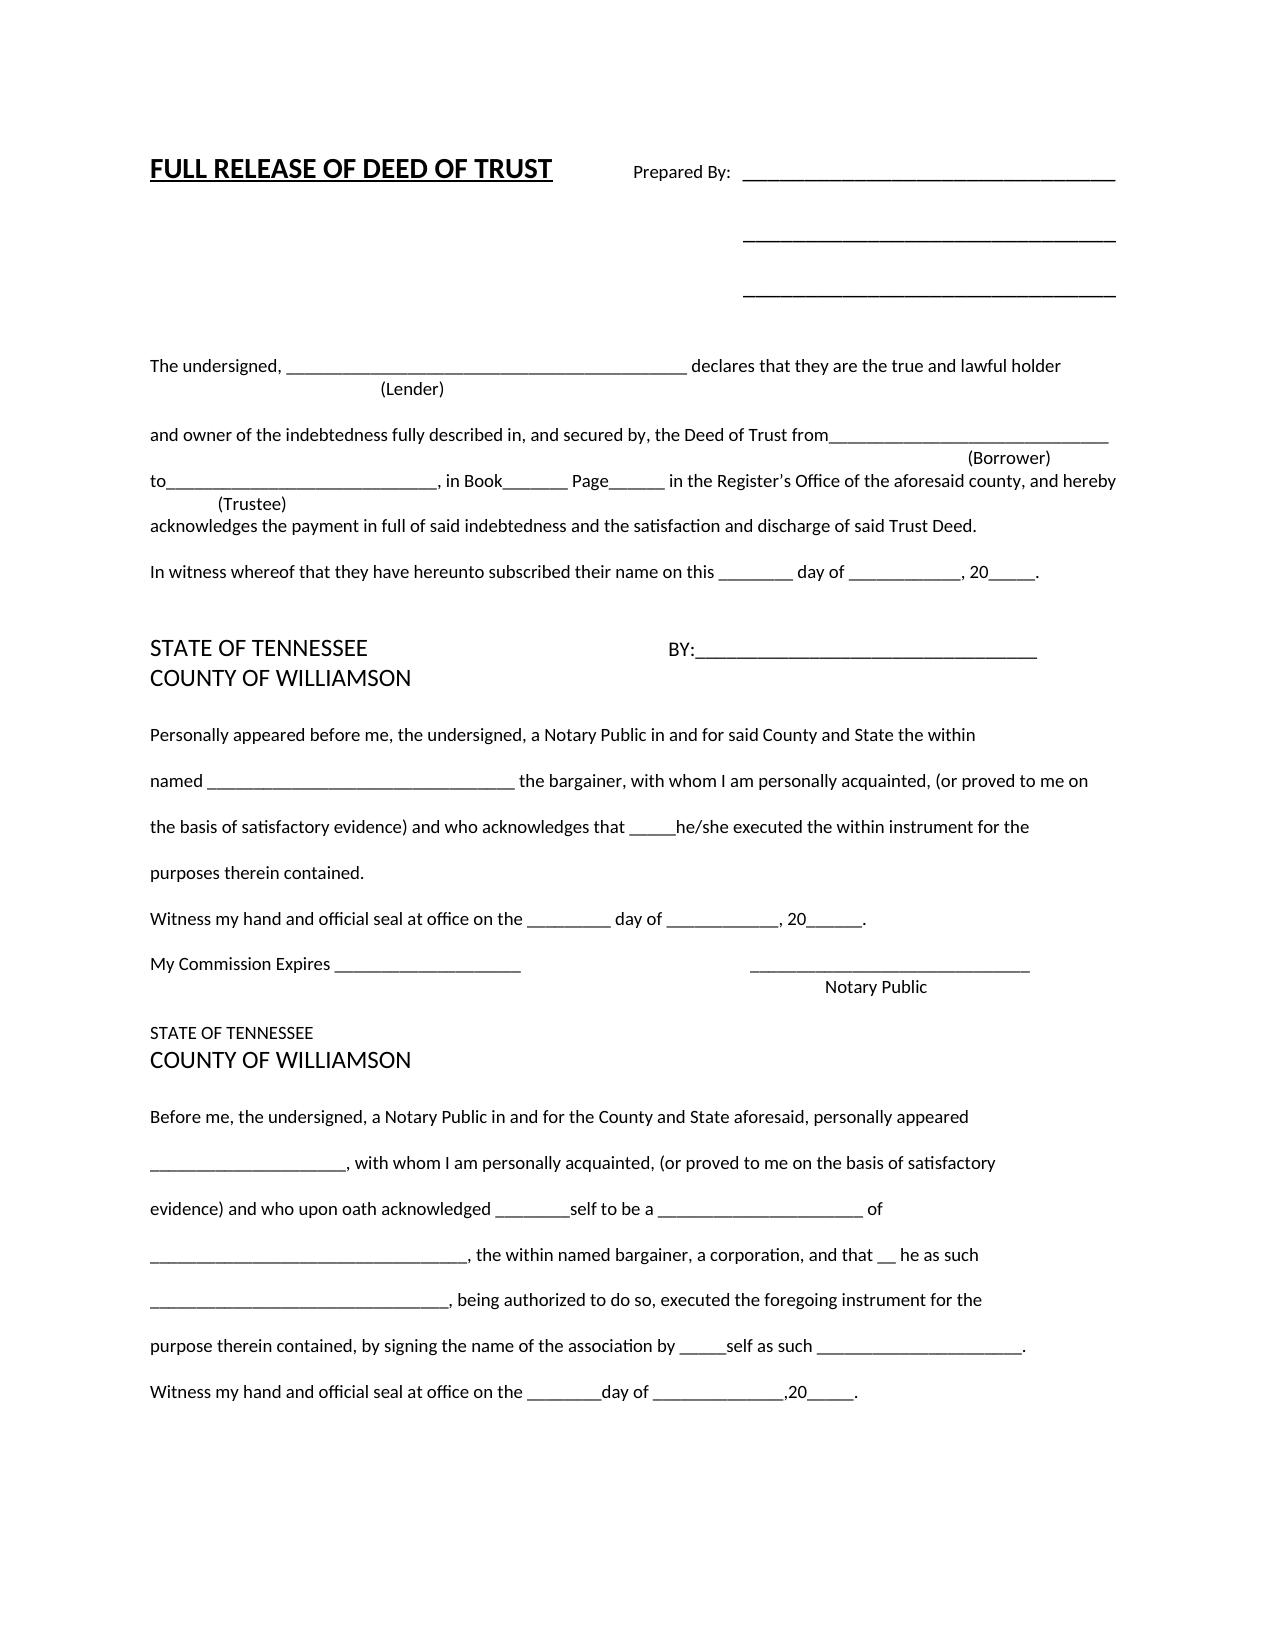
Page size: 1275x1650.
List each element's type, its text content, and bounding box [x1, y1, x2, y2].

text My Commission Expires ____________________ ______________________________ [150, 952, 1125, 975]
text Notary Public [150, 975, 1125, 998]
text The undersigned, ___________________________________________ declares that they are the true and lawful holder [150, 354, 1125, 377]
text and owner of the indebtedness fully described in, and secured by, the Deed of Trust from______________________________ [150, 423, 1125, 446]
text named _________________________________ the bargainer, with whom I am personally acquainted, (or proved to me on [150, 769, 1125, 792]
text Witness my hand and official seal at office on the ________day of ______________,20_____. [150, 1380, 1125, 1403]
text (Lender) [150, 377, 1125, 400]
text Before me, the undersigned, a Notary Public in and for the County and State aforesaid, personally appeared [150, 1105, 1125, 1128]
text (Trustee) [150, 492, 1125, 515]
text STATE OF TENNESSEE BY:_________________________________ [150, 632, 1125, 662]
text Witness my hand and official seal at office on the _________ day of ____________, 20______. [150, 907, 1125, 929]
text __________________________________, the within named bargainer, a corporation, and that __ he as such [150, 1243, 1125, 1266]
text acknowledges the payment in full of said indebtedness and the satisfaction and discharge of said Trust Deed. [150, 515, 1125, 538]
text FULL RELEASE OF DEED OF TRUST Prepared By: ______________________________ [150, 150, 1125, 186]
text evidence) and who upon oath acknowledged ________self to be a ______________________ of [150, 1197, 1125, 1220]
text COUNTY OF WILLIAMSON [150, 662, 1125, 693]
text COUNTY OF WILLIAMSON [150, 1044, 1125, 1075]
text the basis of satisfactory evidence) and who acknowledges that _____he/she executed the within instrument for the [150, 815, 1125, 838]
text ______________________________ [150, 215, 1125, 245]
text to_____________________________, in Book_______ Page______ in the Register’s Office of the aforesaid county, and hereby [150, 469, 1125, 492]
text purpose therein contained, by signing the name of the association by _____self as such ______________________. [150, 1334, 1125, 1357]
text _____________________, with whom I am personally acquainted, (or proved to me on the basis of satisfactory [150, 1151, 1125, 1174]
text In witness whereof that they have hereunto subscribed their name on this ________ day of ____________, 20_____. [150, 561, 1125, 583]
text STATE OF TENNESSEE [150, 1021, 1125, 1044]
text (Borrower) [150, 446, 1125, 469]
text ______________________________ [150, 270, 1125, 301]
text ________________________________, being authorized to do so, executed the foregoing instrument for the [150, 1288, 1125, 1311]
text purposes therein contained. [150, 861, 1125, 884]
text Personally appeared before me, the undersigned, a Notary Public in and for said County and State the within [150, 723, 1125, 746]
